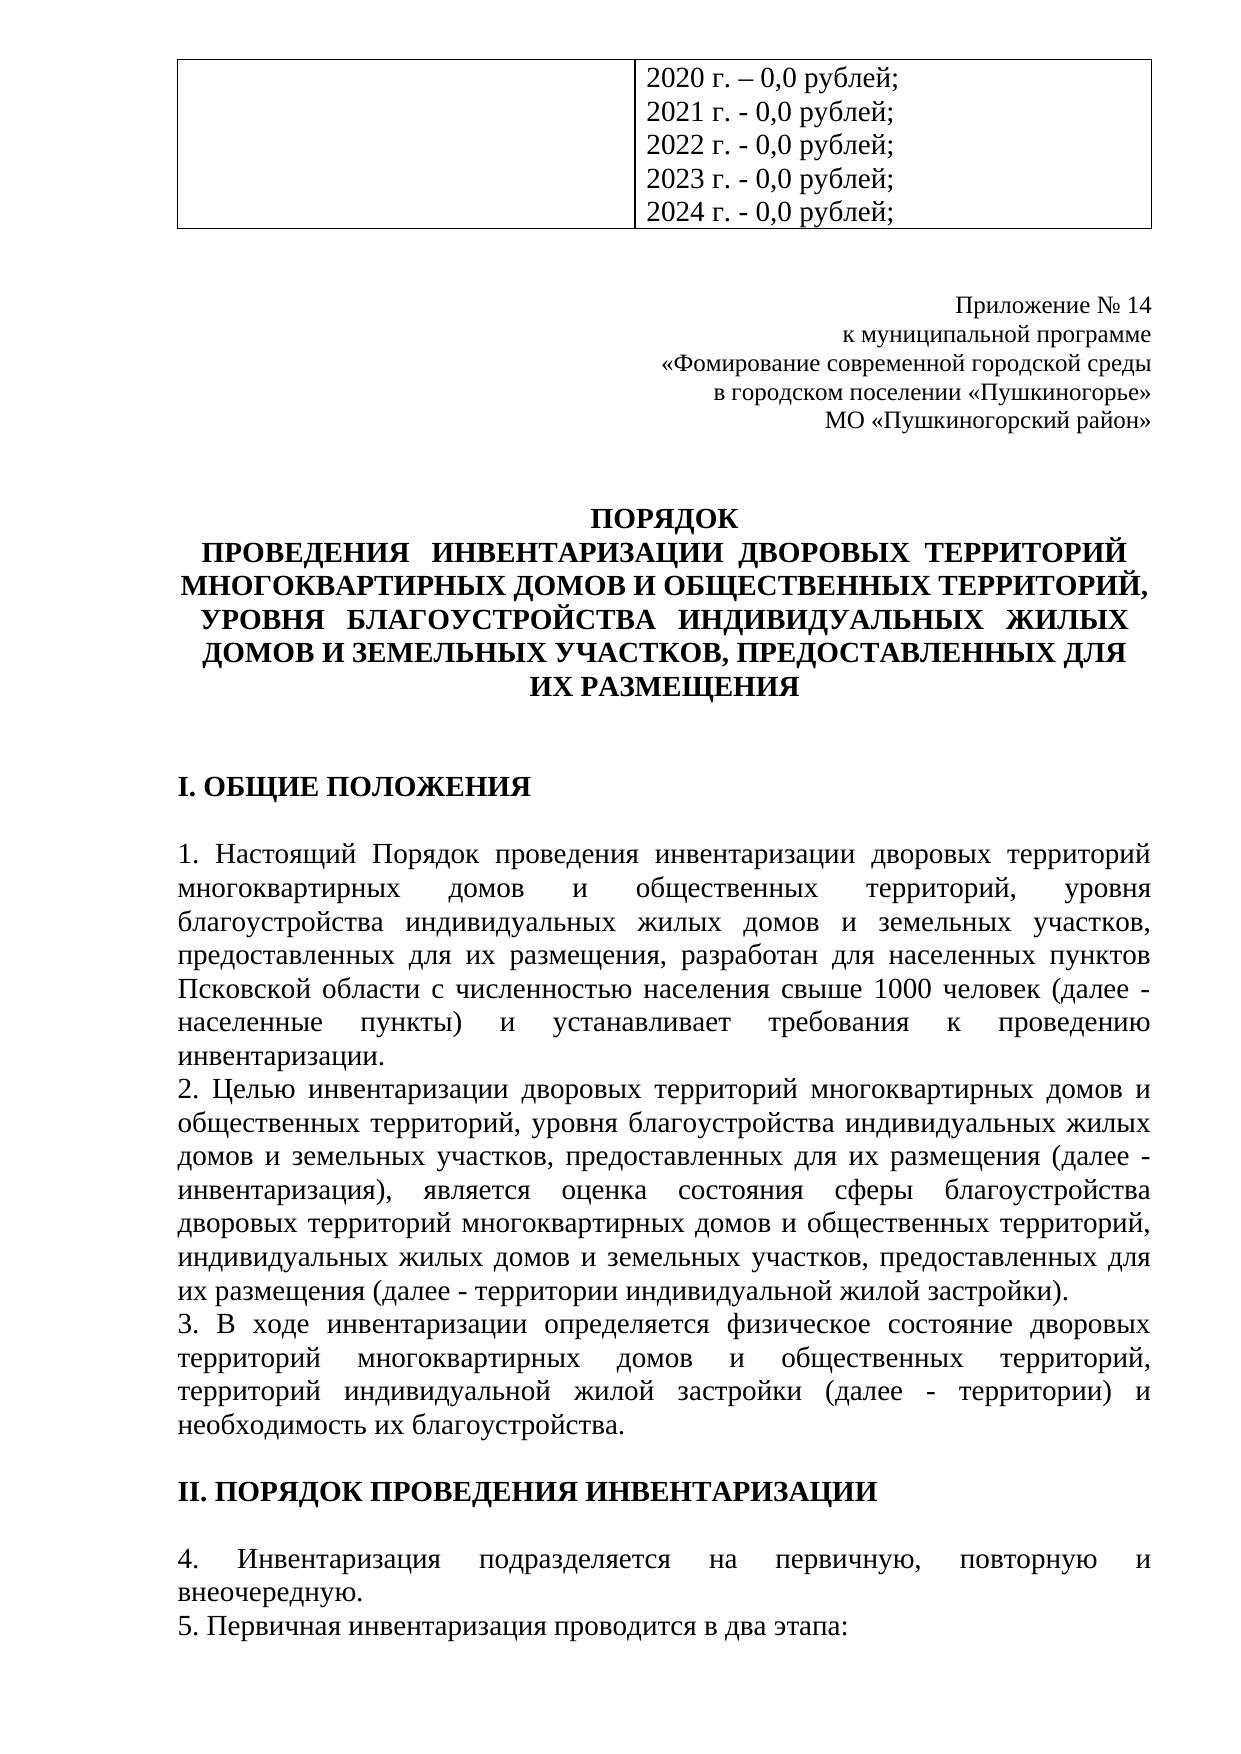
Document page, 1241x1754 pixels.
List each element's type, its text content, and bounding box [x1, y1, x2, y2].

text II. ПОРЯДОК ПРОВЕДЕНИЯ ИНВЕНТАРИЗАЦИИ [177, 1474, 1152, 1507]
text Приложение № 14 [177, 290, 1152, 319]
text в городском поселении «Пушкиногорье» [177, 377, 1152, 405]
text 3. В ходе инвентаризации определяется физическое состояние дворовых территорий многоквартирных домов и общественных территорий, территорий индивидуальной жилой застройки (далее - территории) и необходимость их благоустройства. [177, 1306, 1152, 1440]
text ПРОВЕДЕНИЯ ИНВЕНТАРИЗАЦИИ ДВОРОВЫХ ТЕРРИТОРИЙ [177, 535, 1152, 568]
text к муниципальной программе [177, 319, 1152, 348]
text «Фомирование современной городской среды [177, 348, 1152, 377]
text 2. Целью инвентаризации дворовых территорий многоквартирных домов и общественных территорий, уровня благоустройства индивидуальных жилых домов и земельных участков, предоставленных для их размещения (далее - инвентаризация), является оценка состояния сферы благоустройства дворовых территорий многоквартирных домов и общественных территорий, индивидуальных жилых домов и земельных участков, предоставленных для их размещения (далее - территории индивидуальной жилой застройки). [177, 1071, 1152, 1306]
text 5. Первичная инвентаризация проводится в два этапа: [177, 1608, 1152, 1642]
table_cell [178, 60, 634, 228]
text I. ОБЩИЕ ПОЛОЖЕНИЯ [177, 769, 1152, 803]
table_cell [636, 60, 1151, 228]
text 1. Настоящий Порядок проведения инвентаризации дворовых территорий многоквартирных домов и общественных территорий, уровня благоустройства индивидуальных жилых домов и земельных участков, предоставленных для их размещения, разработан для населенных пунктов Псковской области с численностью населения свыше 1000 человек (далее - населенные пункты) и устанавливает требования к проведению инвентаризации. [177, 837, 1152, 1071]
text МО «Пушкиногорский район» [177, 405, 1152, 434]
text ПОРЯДОК [177, 501, 1152, 535]
text 4. Инвентаризация подразделяется на первичную, повторную и внеочередную. [177, 1541, 1152, 1608]
text МНОГОКВАРТИРНЫХ ДОМОВ И ОБЩЕСТВЕННЫХ ТЕРРИТОРИЙ, УРОВНЯ БЛАГОУСТРОЙСТВА ИНДИВИДУАЛЬНЫХ ЖИЛЫХ ДОМОВ И ЗЕМЕЛЬНЫХ УЧАСТКОВ, ПРЕДОСТАВЛЕННЫХ ДЛЯ ИХ РАЗМЕЩЕНИЯ [177, 568, 1152, 702]
